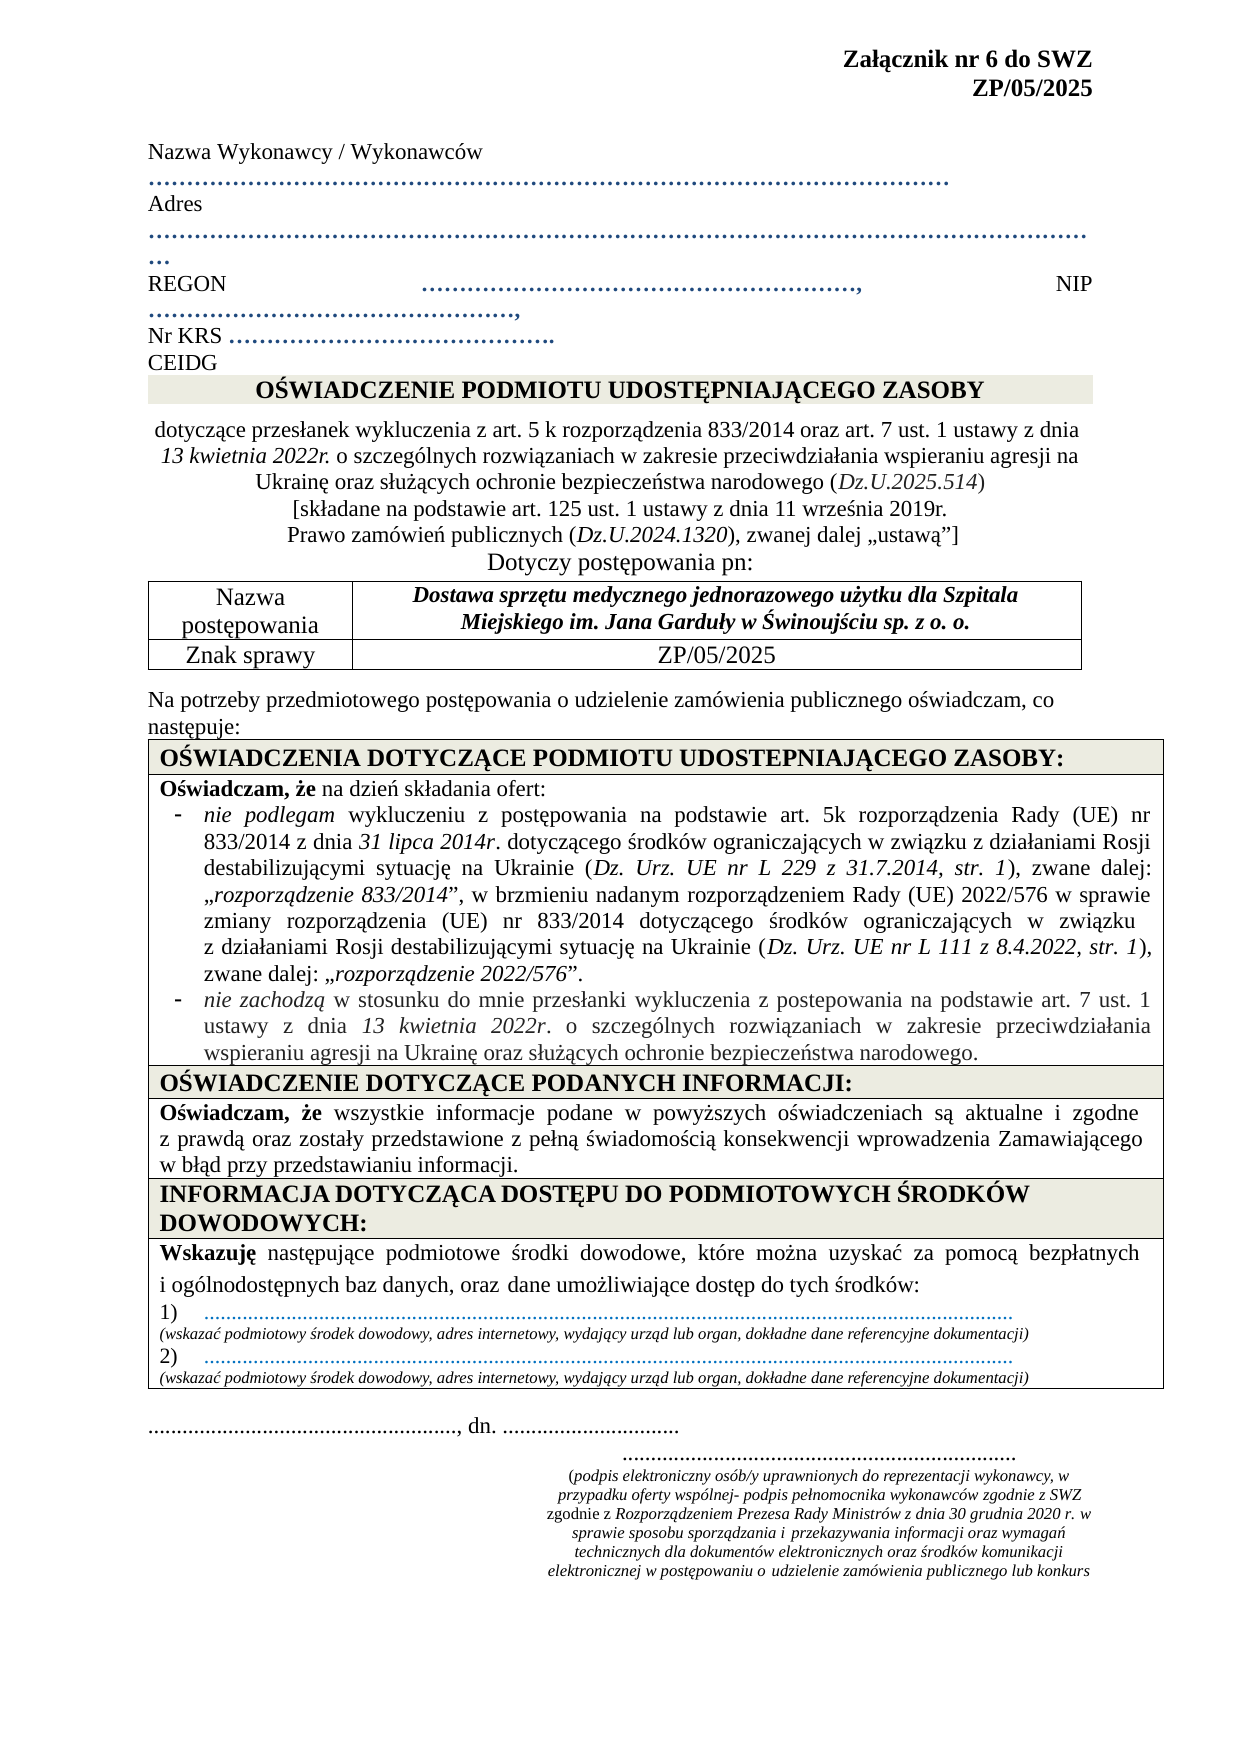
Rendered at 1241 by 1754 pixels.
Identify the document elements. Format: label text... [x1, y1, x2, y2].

table_header Dostawa sprzętu medycznego jednorazowego użytku dla Szpitala Miejskiego im. Jana Garduły w Świnoujściu sp. z o. o. [353, 582, 1081, 639]
table_cell INFORMACJA DOTYCZĄCA DOSTĘPU DO PODMIOTOWYCH ŚRODKÓW DOWODOWYCH: [149, 1179, 1163, 1238]
table_cell OŚWIADCZENIE DOTYCZĄCE PODANYCH INFORMACJI: [149, 1066, 1163, 1098]
text REGON …………………………………………………, NIP …………………………………………, [148, 269, 1093, 322]
table_cell Wskazuję następujące podmiotowe środki dowodowe, które można uzyskać za pomocą bezpłatnych i ogólnodostępnych baz danych, oraz dane umożliwiające dostęp do tych środków: .................................................................................................................................................... (wskazać podmiotowy środek dowodowy, adres internetowy, wydający urząd lub organ, dokładne dane referencyjne dokumentacji) .................................................................................................................................................... (wskazać podmiotowy środek dowodowy, adres internetowy, wydający urząd lub organ, dokładne dane referencyjne dokumentacji) [149, 1239, 1163, 1387]
text Adres ……………………………………………………………………………………………………………… [148, 191, 1093, 269]
text Nr KRS ……………………………………. [148, 322, 1093, 349]
table_cell ZP/05/2025 [353, 640, 1081, 669]
table_cell Znak sprawy [149, 640, 352, 669]
text Załącznik nr 6 do SWZ ZP/05/2025 [723, 44, 1093, 102]
text CEIDG [148, 349, 1093, 375]
text dotyczące przesłanek wykluczenia z art. 5 k rozporządzenia 833/2014 oraz art. 7 ust. 1 ustawy z dnia 13 kwietnia 2022r. o szczególnych rozwiązaniach w zakresie przeciwdziałania wspieraniu agresji na Ukrainę oraz służących ochronie bezpieczeństwa narodowego (Dz.U.2025.514) [148, 416, 1093, 495]
text ......................................................, dn. ............................... [148, 1413, 1093, 1439]
table_cell Oświadczam, że wszystkie informacje podane w powyższych oświadczeniach są aktualne i zgodne z prawdą oraz zostały przedstawione z pełną świadomością konsekwencji wprowadzenia Zamawiającego w błąd przy przedstawianiu informacji. [149, 1099, 1163, 1178]
text ..................................................................... [546, 1439, 1093, 1465]
table_header OŚWIADCZENIA DOTYCZĄCE PODMIOTU UDOSTEPNIAJĄCEGO ZASOBY: [149, 740, 1163, 774]
table_header Nazwa postępowania [149, 582, 352, 639]
text OŚWIADCZENIE PODMIOTU UDOSTĘPNIAJĄCEGO ZASOBY [148, 375, 1093, 404]
text Dotyczy postępowania pn: [148, 547, 1093, 576]
text Prawo zamówień publicznych (Dz.U.2024.1320), zwanej dalej „ustawą”] [148, 521, 1093, 547]
table_cell Oświadczam, że na dzień składania ofert: nie podlegam wykluczeniu z postępowania na podstawie art. 5k rozporządzenia Rady (UE) nr 833/2014 z dnia 31 lipca 2014r. dotyczącego środków ograniczających w związku z działaniami Rosji destabilizującymi sytuację na Ukrainie (Dz. Urz. UE nr L 229 z 31.7.2014, str. 1), zwane dalej: „rozporządzenie 833/2014”, w brzmieniu nadanym rozporządzeniem Rady (UE) 2022/576 w sprawie zmiany rozporządzenia (UE) nr 833/2014 dotyczącego środków ograniczających w związku z działaniami Rosji destabilizującymi sytuację na Ukrainie (Dz. Urz. UE nr L 111 z 8.4.2022, str. 1), zwane dalej: „rozporządzenie 2022/576”. nie zachodzą w stosunku do mnie przesłanki wykluczenia z postepowania na podstawie art. 7 ust. 1 ustawy z dnia 13 kwietnia 2022r. o szczególnych rozwiązaniach w zakresie przeciwdziałania wspieraniu agresji na Ukrainę oraz służących ochronie bezpieczeństwa narodowego. [149, 775, 1163, 1065]
text [składane na podstawie art. 125 ust. 1 ustawy z dnia 11 września 2019r. [148, 495, 1093, 521]
text (podpis elektroniczny osób/y uprawnionych do reprezentacji wykonawcy, w przypadku oferty wspólnej- podpis pełnomocnika wykonawców zgodnie z SWZ zgodnie z Rozporządzeniem Prezesa Rady Ministrów z dnia 30 grudnia 2020 r. w sprawie sposobu sporządzania i przekazywania informacji oraz wymagań technicznych dla dokumentów elektronicznych oraz środków komunikacji elektronicznej w postępowaniu o udzielenie zamówienia publicznego lub konkurs [546, 1465, 1093, 1580]
text Na potrzeby przedmiotowego postępowania o udzielenie zamówienia publicznego oświadczam, co następuje: [148, 686, 1093, 739]
text Nazwa Wykonawcy / Wykonawców …………………………………………………………………………………………… [148, 138, 1093, 191]
